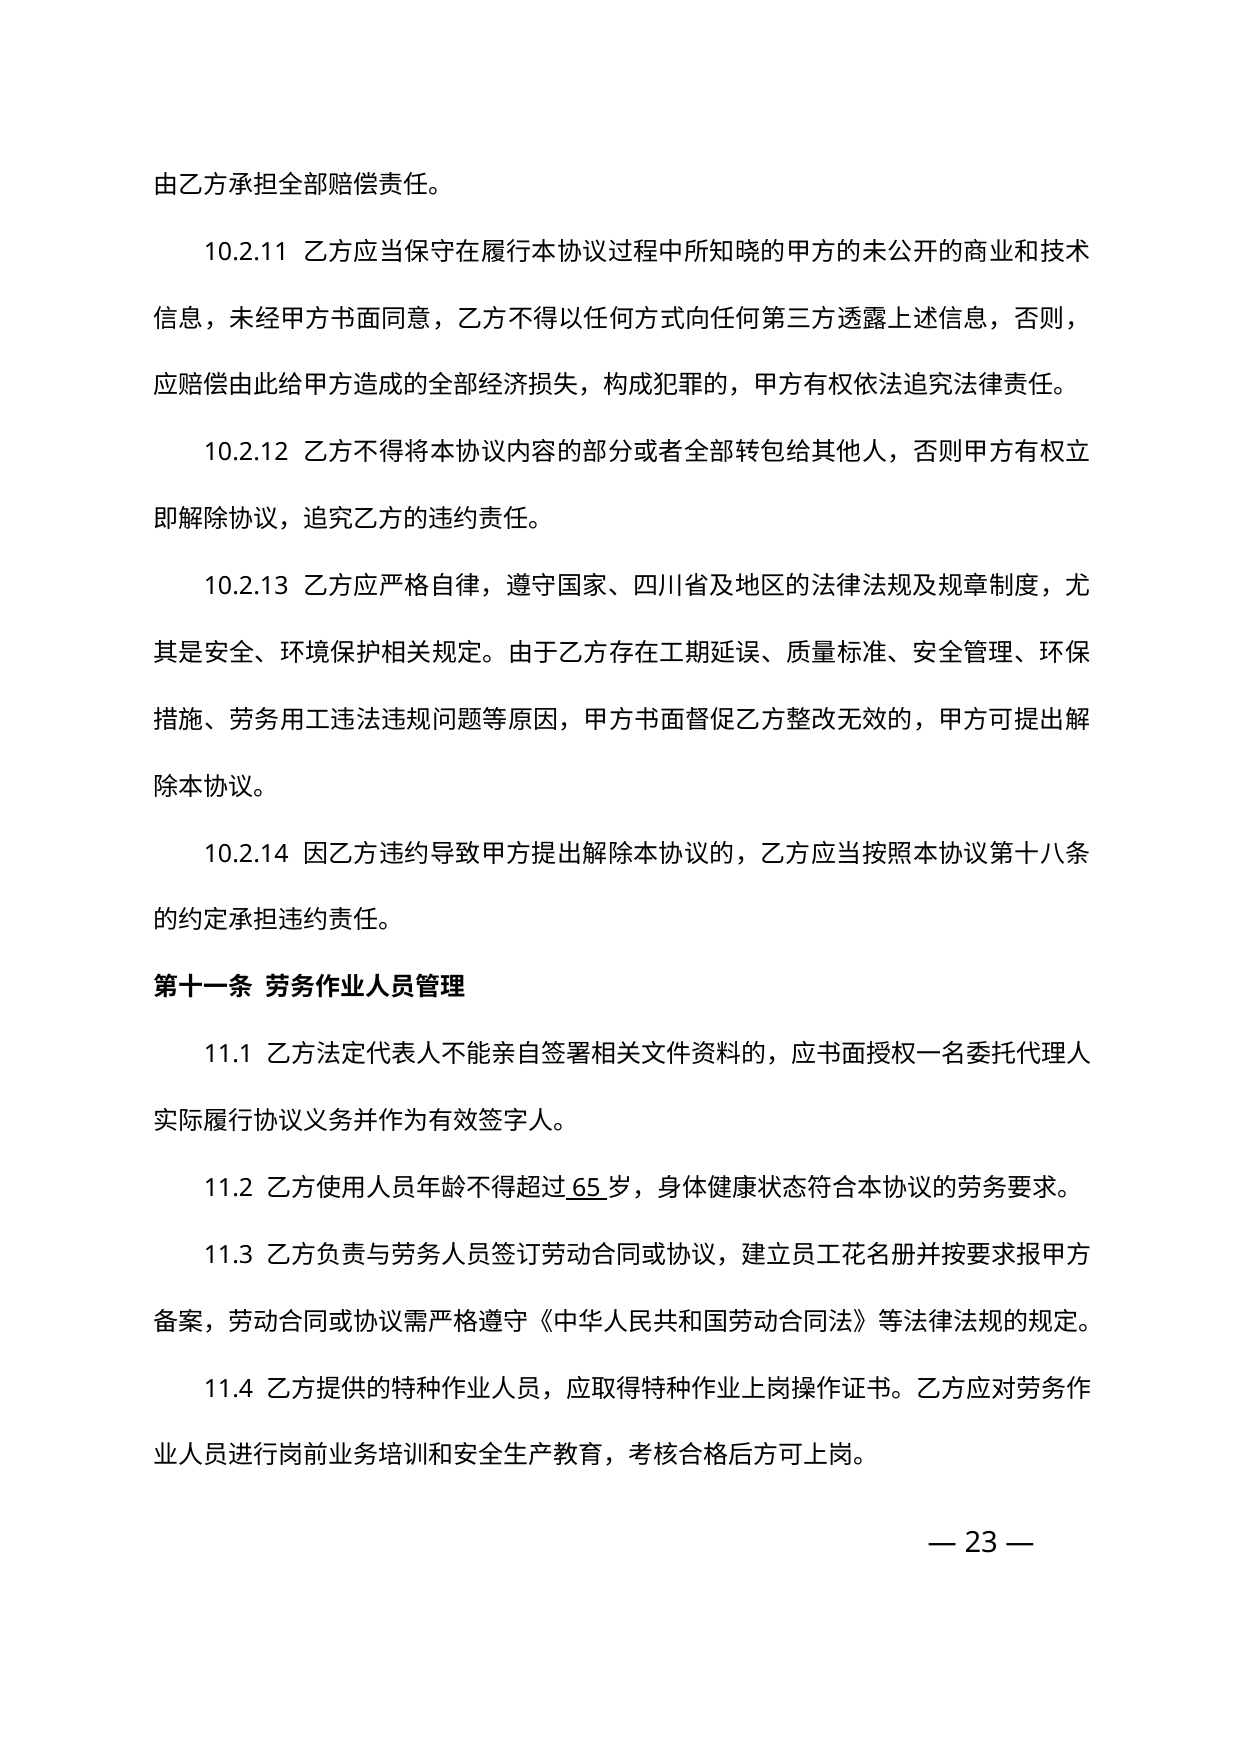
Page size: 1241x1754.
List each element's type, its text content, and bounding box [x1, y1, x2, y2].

text 11.1 乙方法定代表人不能亲自签署相关文件资料的，应书面授权一名委托代理人实际履行协议义务并作为有效签字人。 [153, 1018, 1093, 1152]
text 11.2 乙方使用人员年龄不得超过 65 岁，身体健康状态符合本协议的劳务要求。 [153, 1152, 1093, 1219]
text 11.4 乙方提供的特种作业人员，应取得特种作业上岗操作证书。乙方应对劳务作业人员进行岗前业务培训和安全生产教育，考核合格后方可上岗。 [153, 1353, 1093, 1487]
text 10.2.11 乙方应当保守在履行本协议过程中所知晓的甲方的未公开的商业和技术信息，未经甲方书面同意，乙方不得以任何方式向任何第三方透露上述信息，否则，应赔偿由此给甲方造成的全部经济损失，构成犯罪的，甲方有权依法追究法律责任。 [153, 216, 1093, 417]
text 10.2.13 乙方应严格自律，遵守国家、四川省及地区的法律法规及规章制度，尤其是安全、环境保护相关规定。由于乙方存在工期延误、质量标准、安全管理、环保措施、劳务用工违法违规问题等原因，甲方书面督促乙方整改无效的，甲方可提出解除本协议。 [153, 550, 1093, 818]
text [153, 149, 1093, 216]
text 11.3 乙方负责与劳务人员签订劳动合同或协议，建立员工花名册并按要求报甲方备案，劳动合同或协议需严格遵守《中华人民共和国劳动合同法》等法律法规的规定。 [153, 1219, 1093, 1353]
text 10.2.12 乙方不得将本协议内容的部分或者全部转包给其他人，否则甲方有权立即解除协议，追究乙方的违约责任。 [153, 417, 1093, 550]
text 第十一条 劳务作业人员管理 [153, 952, 1093, 1018]
text 10.2.14 因乙方违约导致甲方提出解除本协议的，乙方应当按照本协议第十八条的约定承担违约责任。 [153, 818, 1093, 952]
